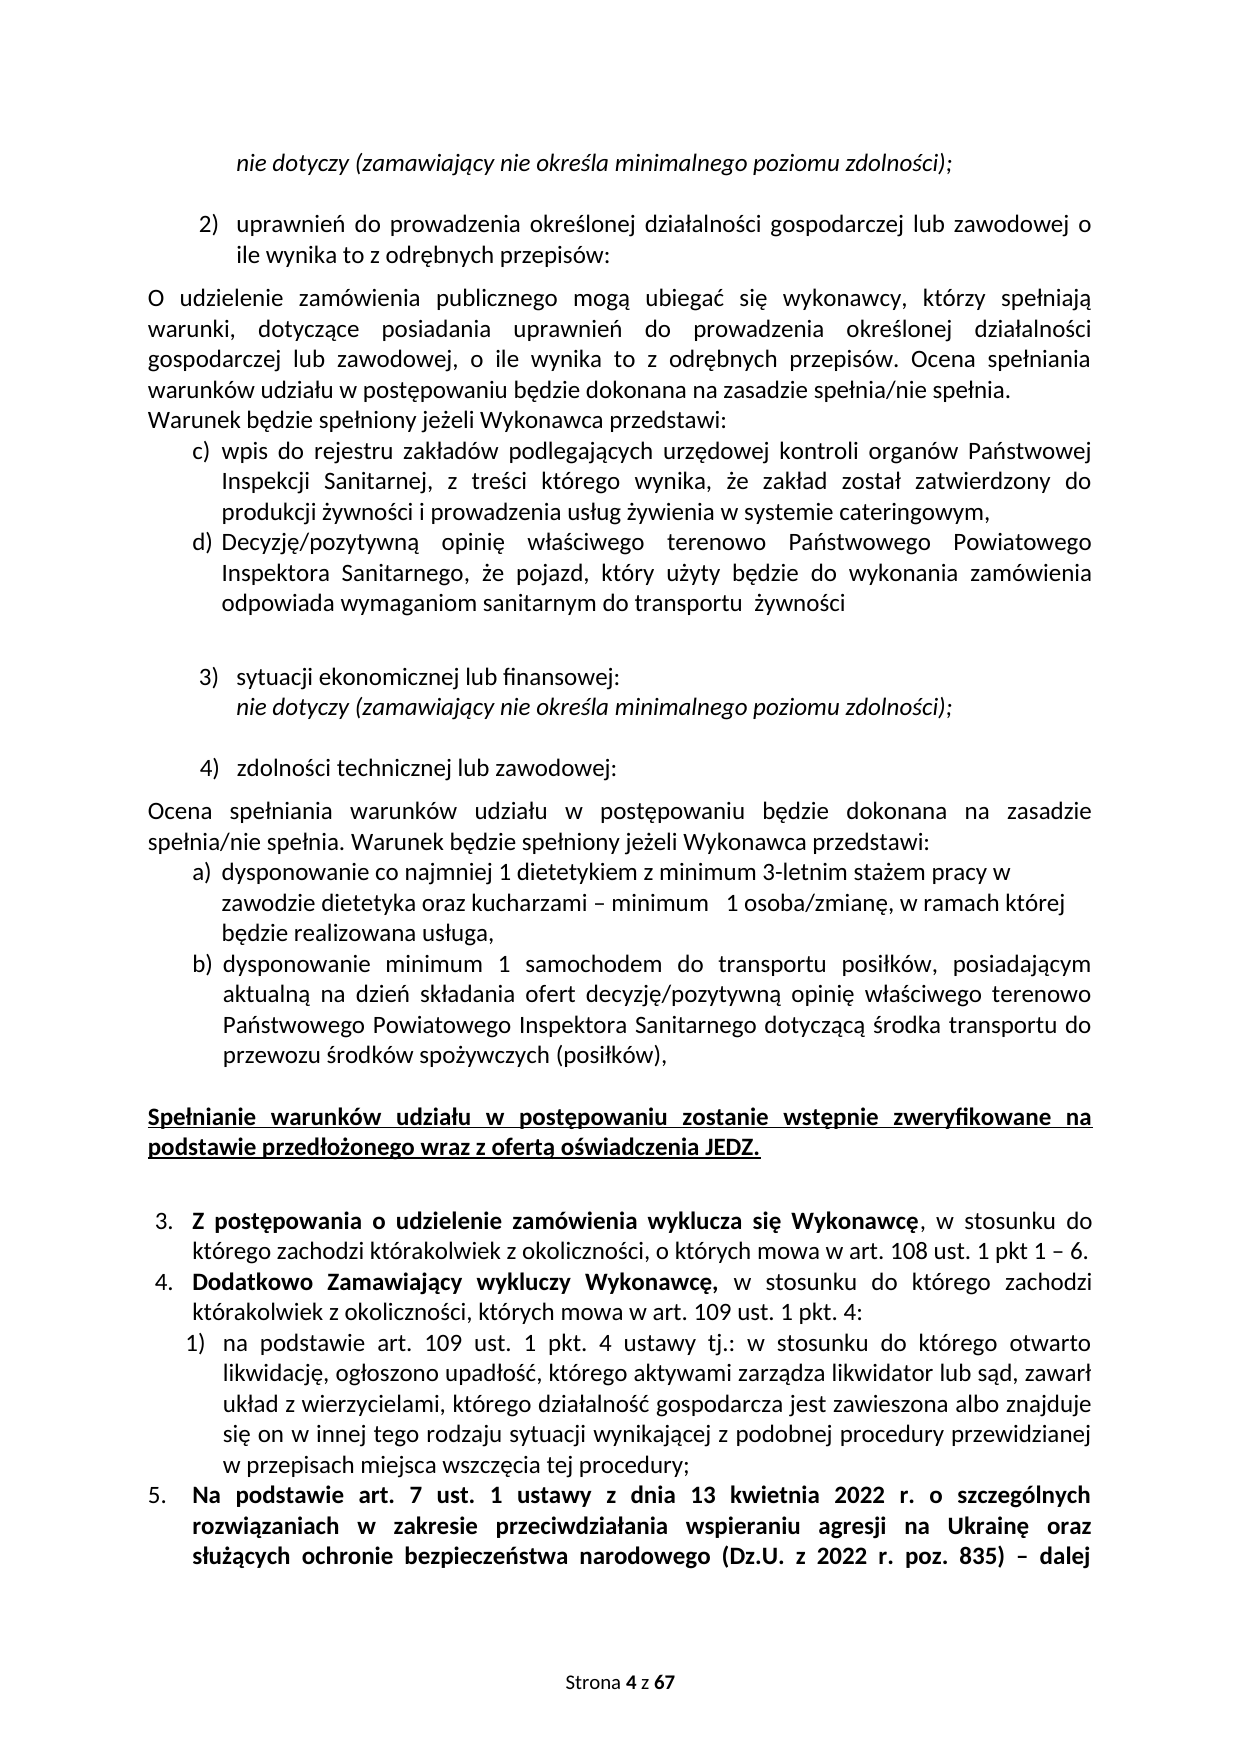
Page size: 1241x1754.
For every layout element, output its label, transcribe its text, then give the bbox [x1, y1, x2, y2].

text Ocena spełniania warunków udziału w postępowaniu będzie dokonana na zasadzie spełnia/nie spełnia. Warunek będzie spełniony jeżeli Wykonawca przedstawi: [148, 796, 1093, 857]
list nie dotyczy (zamawiający nie określa minimalnego poziomu zdolności); [236, 148, 1093, 178]
list uprawnień do prowadzenia określonej działalności gospodarczej lub zawodowej o ile wynika to z odrębnych przepisów: [199, 209, 1093, 270]
list wpis do rejestru zakładów podlegających urzędowej kontroli organów Państwowej Inspekcji Sanitarnej, z treści którego wynika, że zakład został zatwierdzony do produkcji żywności i prowadzenia usług żywienia w systemie cateringowym, [192, 435, 1093, 526]
list Z postępowania o udzielenie zamówienia wyklucza się Wykonawcę, w stosunku do którego zachodzi którakolwiek z okoliczności, o których mowa w art. 108 ust. 1 pkt 1 – 6. [154, 1205, 1093, 1266]
list na podstawie art. 109 ust. 1 pkt. 4 ustawy tj.: w stosunku do którego otwarto likwidację, ogłoszono upadłość, którego aktywami zarządza likwidator lub sąd, zawarł układ z wierzycielami, którego działalność gospodarcza jest zawieszona albo znajduje się on w innej tego rodzaju sytuacji wynikającej z podobnej procedury przewidzianej w przepisach miejsca wszczęcia tej procedury; [185, 1327, 1093, 1479]
list dysponowanie co najmniej 1 dietetykiem z minimum 3-letnim stażem pracy w zawodzie dietetyka oraz kucharzami – minimum 1 osoba/zmianę, w ramach której będzie realizowana usługa, [192, 857, 1093, 948]
list Decyzję/pozytywną opinię właściwego terenowo Państwowego Powiatowego Inspektora Sanitarnego, że pojazd, który użyty będzie do wykonania zamówienia odpowiada wymaganiom sanitarnym do transportu żywności [192, 526, 1093, 618]
list Dodatkowo Zamawiający wykluczy Wykonawcę, w stosunku do którego zachodzi którakolwiek z okoliczności, których mowa w art. 109 ust. 1 pkt. 4: [154, 1266, 1093, 1327]
text Spełnianie warunków udziału w postępowaniu zostanie wstępnie zweryfikowane na podstawie przedłożonego wraz z ofertą oświadczenia JEDZ. [148, 1101, 1093, 1127]
list dysponowanie minimum 1 samochodem do transportu posiłków, posiadającym aktualną na dzień składania ofert decyzję/pozytywną opinię właściwego terenowo Państwowego Powiatowego Inspektora Sanitarnego dotyczącą środka transportu do przewozu środków spożywczych (posiłków), [192, 948, 1093, 1070]
list sytuacji ekonomicznej lub finansowej: [199, 661, 1025, 691]
list nie dotyczy (zamawiający nie określa minimalnego poziomu zdolności); [236, 691, 1025, 722]
text Spełnianie warunków udziału w postępowaniu zostanie wstępnie zweryfikowane na podstawie przedłożonego wraz z ofertą oświadczenia JEDZ. [148, 1128, 1093, 1162]
text Warunek będzie spełniony jeżeli Wykonawca przedstawi: [148, 404, 1093, 435]
text O udzielenie zamówienia publicznego mogą ubiegać się wykonawcy, którzy spełniają warunki, dotyczące posiadania uprawnień do prowadzenia określonej działalności gospodarczej lub zawodowej, o ile wynika to z odrębnych przepisów. Ocena spełniania warunków udziału w postępowaniu będzie dokonana na zasadzie spełnia/nie spełnia. [148, 282, 1093, 404]
list zdolności technicznej lub zawodowej: [199, 752, 1025, 783]
